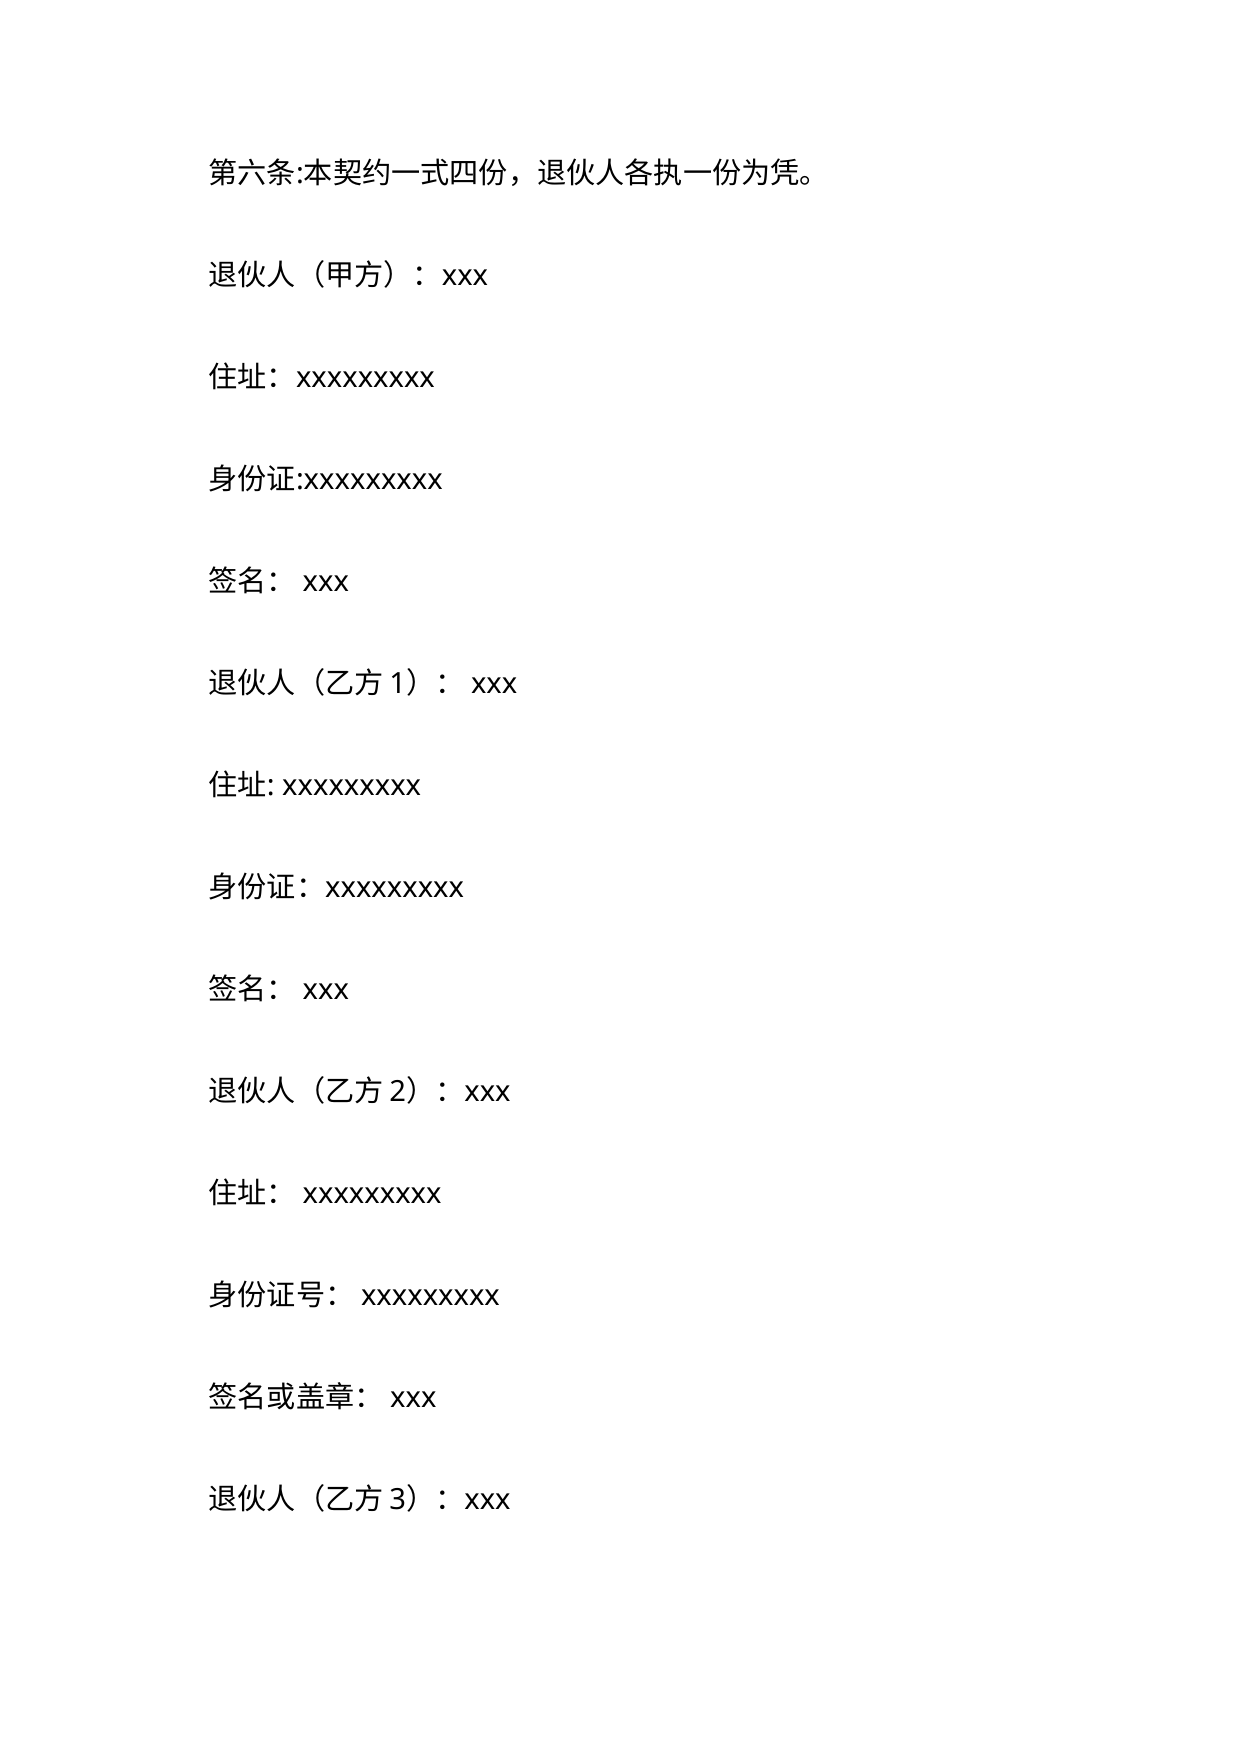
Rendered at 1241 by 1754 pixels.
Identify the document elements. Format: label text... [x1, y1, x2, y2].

text 签名： xxx [150, 558, 1090, 600]
text 身份证:xxxxxxxxx [150, 456, 1090, 498]
text 签名或盖章： xxx [150, 1374, 1090, 1416]
text 退伙人（乙方1）： xxx [150, 660, 1090, 702]
text 退伙人（乙方2）：xxx [150, 1068, 1090, 1110]
text 住址: xxxxxxxxx [150, 762, 1090, 804]
text 住址：xxxxxxxxx [150, 354, 1090, 396]
text 退伙人（乙方3）：xxx [150, 1476, 1090, 1518]
text 退伙人（甲方）：xxx [150, 252, 1090, 294]
text 签名： xxx [150, 966, 1090, 1008]
text 第六条:本契约一式四份，退伙人各执一份为凭。 [150, 150, 1090, 192]
text 住址： xxxxxxxxx [150, 1170, 1090, 1212]
text 身份证号： xxxxxxxxx [150, 1272, 1090, 1314]
text 身份证：xxxxxxxxx [150, 864, 1090, 906]
